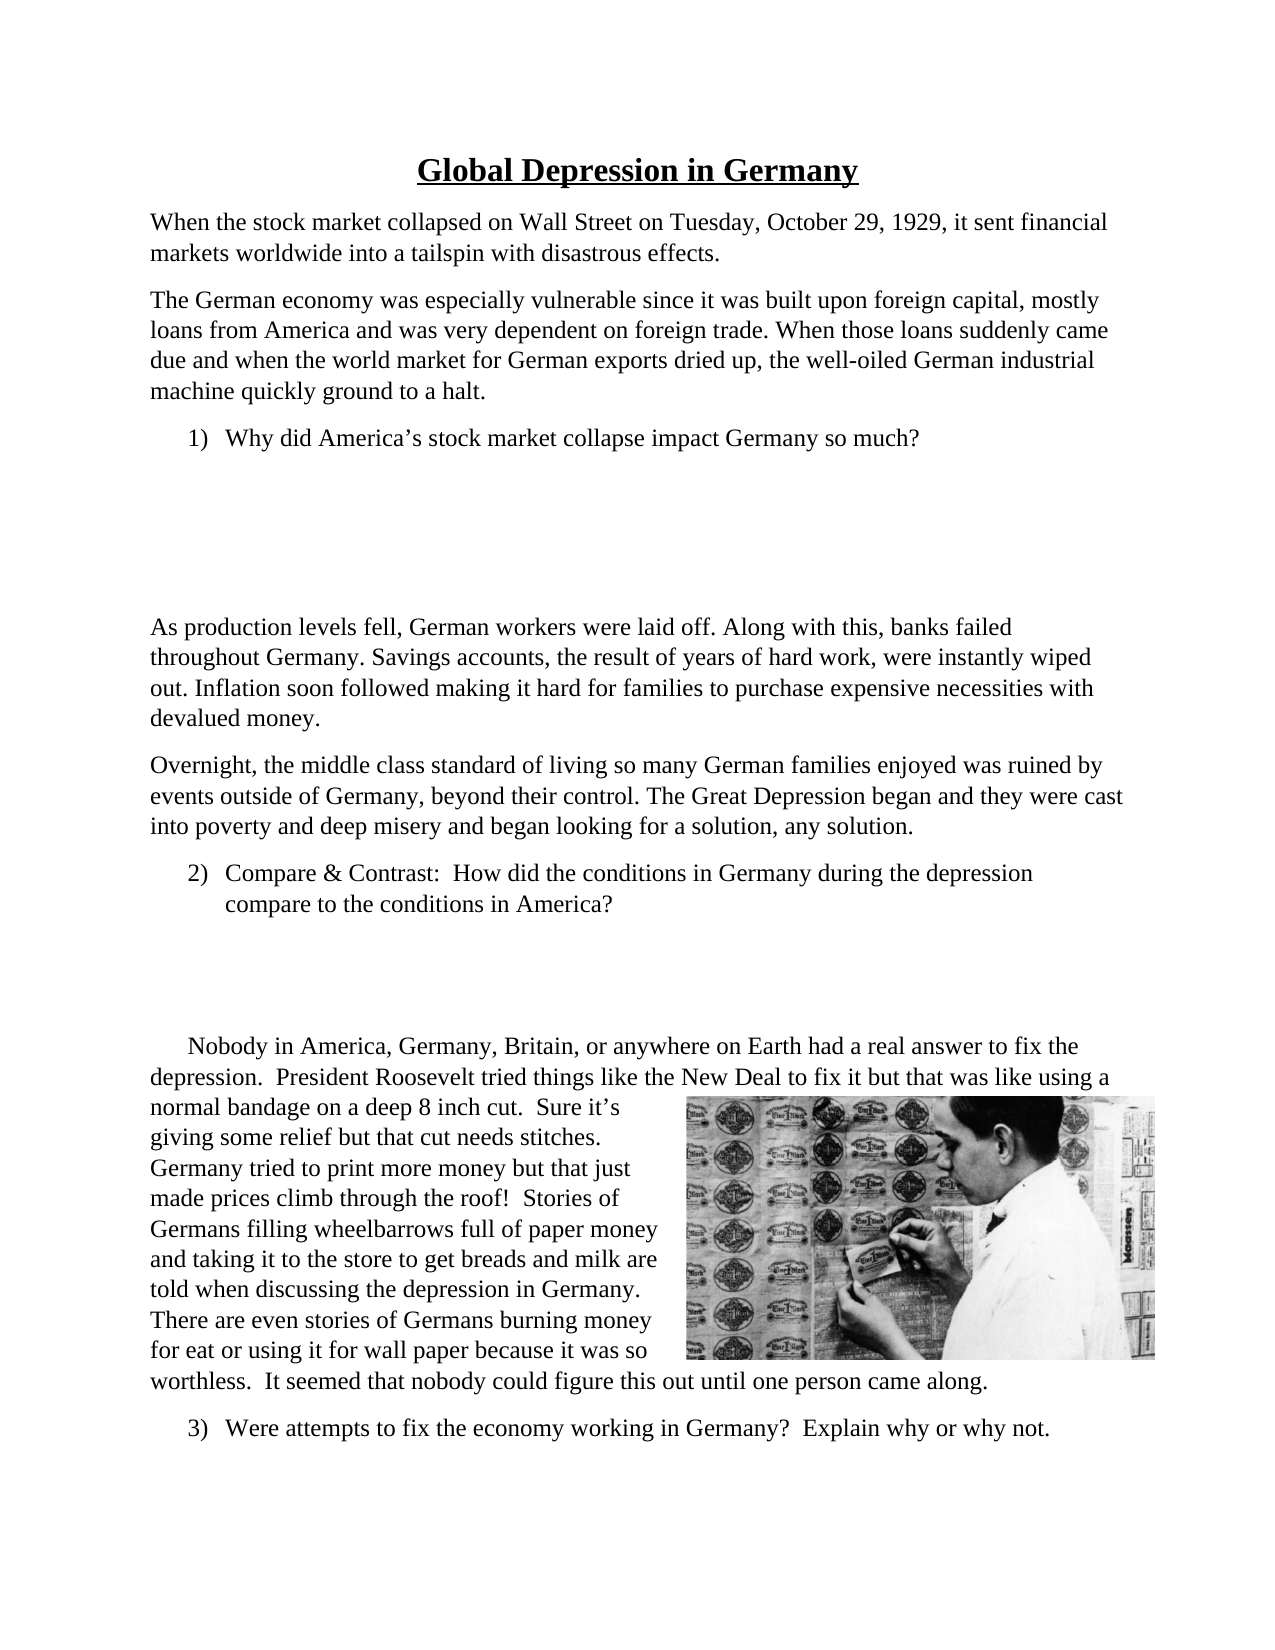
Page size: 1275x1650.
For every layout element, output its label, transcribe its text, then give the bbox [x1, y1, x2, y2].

text Overnight, the middle class standard of living so many German families enjoyed was ruined by events outside of Germany, beyond their control. The Great Depression began and they were cast into poverty and deep misery and began looking for a solution, any solution. [150, 750, 1125, 840]
picture [686, 1096, 1155, 1360]
text Global Depression in Germany [150, 150, 1125, 188]
text When the stock market collapsed on Wall Street on Tuesday, October 29, 1929, it sent financial markets worldwide into a tailspin with disastrous effects. [150, 207, 1125, 266]
text As production levels fell, German workers were laid off. Along with this, banks failed throughout Germany. Savings accounts, the result of years of hard work, were instantly wiped out. Inflation soon followed making it hard for families to purchase expensive necessities with devalued money. [150, 612, 1125, 732]
list Why did America’s stock market collapse impact Germany so much? [187, 423, 1125, 452]
list Were attempts to fix the economy working in Germany? Explain why or why not. [187, 1413, 1125, 1442]
text The German economy was especially vulnerable since it was built upon foreign capital, mostly loans from America and was very dependent on foreign trade. When those loans suddenly came due and when the world market for German exports dried up, the well-oiled German industrial machine quickly ground to a halt. [150, 285, 1125, 405]
list Compare & Contrast: How did the conditions in Germany during the depression compare to the conditions in America? [187, 858, 1125, 918]
